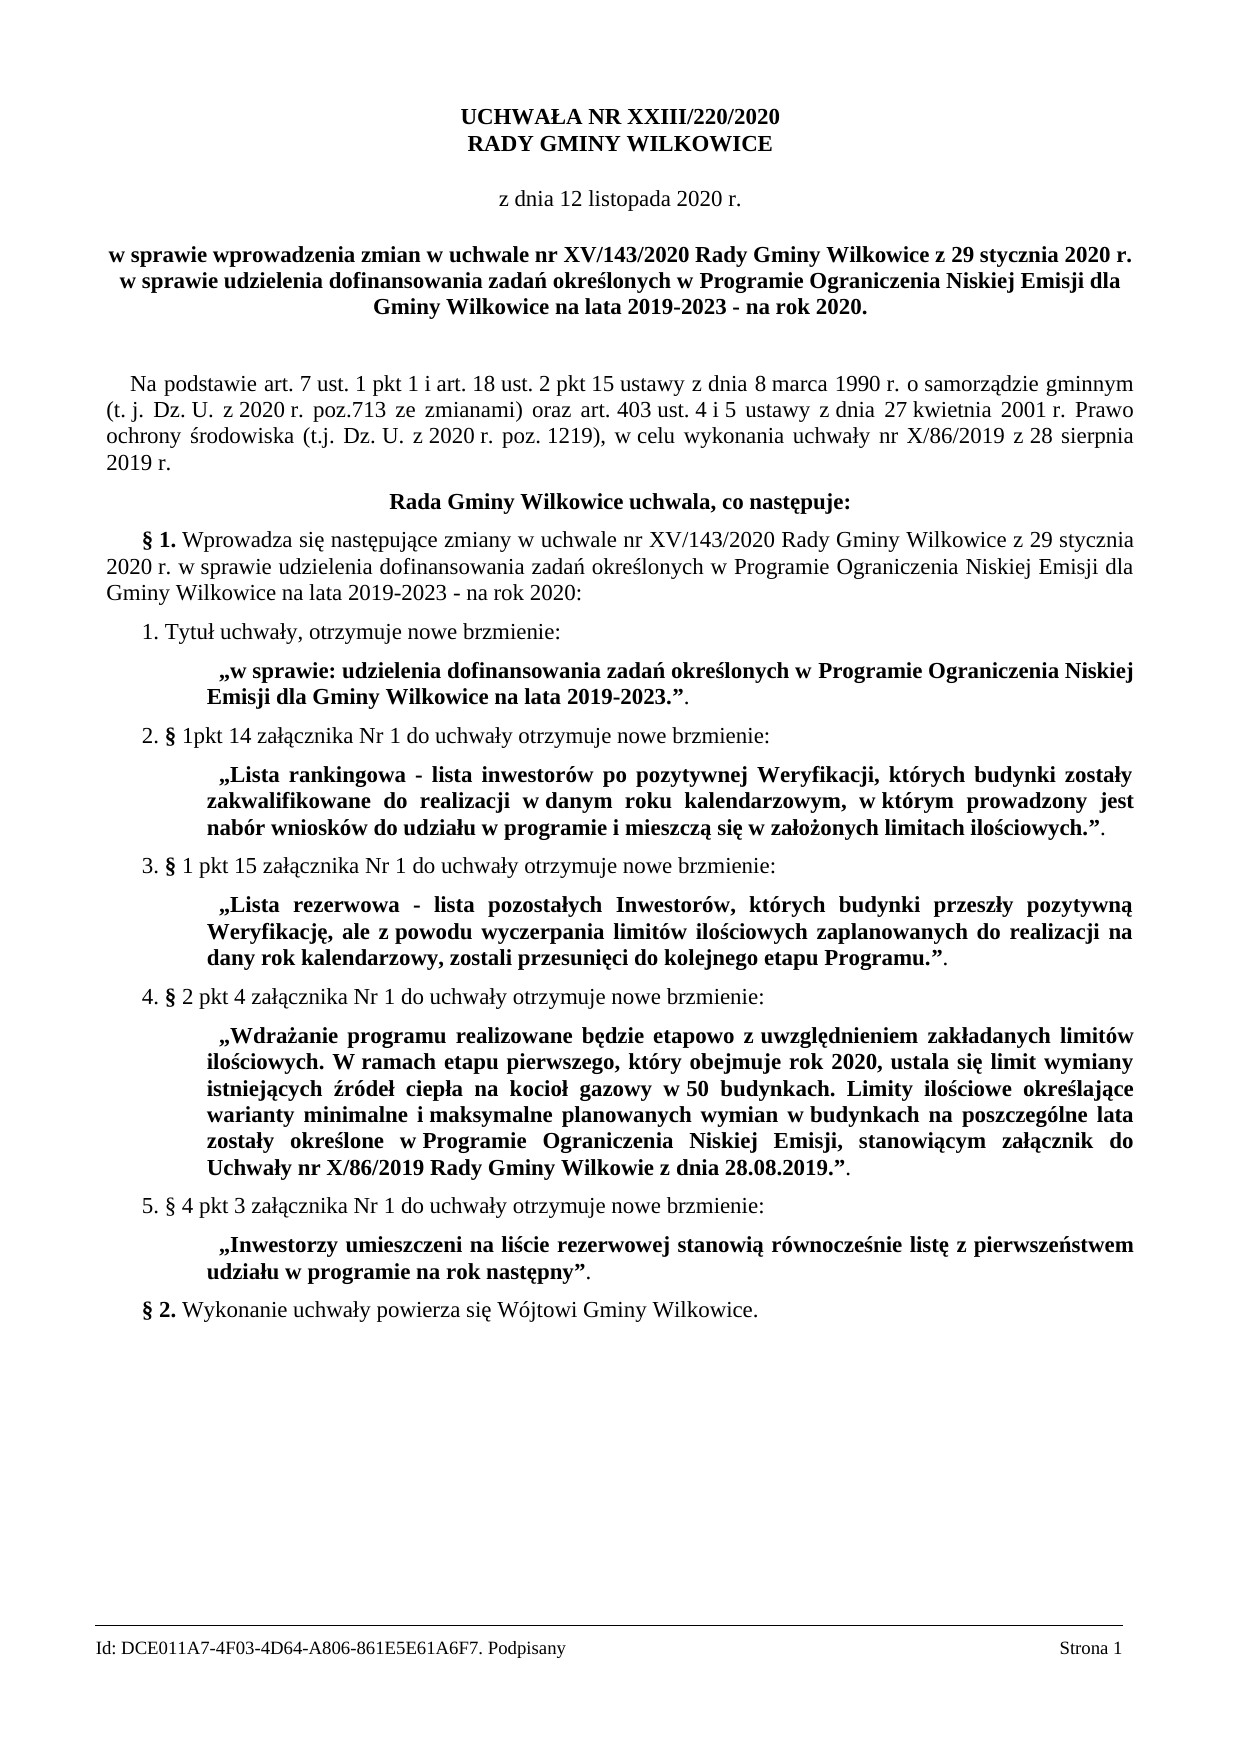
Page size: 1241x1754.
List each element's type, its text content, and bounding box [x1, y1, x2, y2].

text § 2. Wykonanie uchwały powierza się Wójtowi Gminy Wilkowice. [106, 1297, 1134, 1323]
text Rada Gminy Wilkowice uchwala, co następuje: [106, 488, 1134, 514]
text 4. § 2 pkt 4 załącznika Nr 1 do uchwały otrzymuje nowe brzmienie: [106, 983, 1134, 1009]
text z dnia 12 listopada 2020 r. [106, 185, 1134, 212]
text „w sprawie: udzielenia dofinansowania zadań określonych w Programie Ograniczenia Niskiej Emisji dla Gminy Wilkowice na lata 2019-2023.”. [207, 657, 1134, 710]
text 1. Tytuł uchwały, otrzymuje nowe brzmienie: [106, 618, 1134, 644]
text 3. § 1 pkt 15 załącznika Nr 1 do uchwały otrzymuje nowe brzmienie: [106, 853, 1134, 879]
text Uchwała Nr XXIII/220/2020 Rady Gminy Wilkowice [106, 103, 1134, 156]
text „Lista rezerwowa - lista pozostałych Inwestorów, których budynki przeszły pozytywną Weryfikację, ale z powodu wyczerpania limitów ilościowych zaplanowanych do realizacji na dany rok kalendarzowy, zostali przesunięci do kolejnego etapu Programu.”. [207, 891, 1134, 971]
text „Wdrażanie programu realizowane będzie etapowo z uwzględnieniem zakładanych limitów ilościowych. W ramach etapu pierwszego, który obejmuje rok 2020, ustala się limit wymiany istniejących źródeł ciepła na kocioł gazowy w 50 budynkach. Limity ilościowe określające warianty minimalne i maksymalne planowanych wymian w budynkach na poszczególne lata zostały określone w Programie Ograniczenia Niskiej Emisji, stanowiącym załącznik do Uchwały nr X/86/2019 Rady Gminy Wilkowie z dnia 28.08.2019.”. [207, 1022, 1134, 1180]
text „Lista rankingowa - lista inwestorów po pozytywnej Weryfikacji, których budynki zostały zakwalifikowane do realizacji w danym roku kalendarzowym, w którym prowadzony jest nabór wniosków do udziału w programie i mieszczą się w założonych limitach ilościowych.”. [207, 761, 1134, 840]
text „Inwestorzy umieszczeni na liście rezerwowej stanowią równocześnie listę z pierwszeństwem udziału w programie na rok następny”. [207, 1231, 1134, 1284]
text 2. § 1pkt 14 załącznika Nr 1 do uchwały otrzymuje nowe brzmienie: [106, 722, 1134, 748]
text 5. § 4 pkt 3 załącznika Nr 1 do uchwały otrzymuje nowe brzmienie: [106, 1192, 1134, 1219]
text w sprawie wprowadzenia zmian w uchwale nr XV/143/2020 Rady Gminy Wilkowice z 29 stycznia 2020 r. w sprawie udzielenia dofinansowania zadań określonych w Programie Ograniczenia Niskiej Emisji dla Gminy Wilkowice na lata 2019-2023 - na rok 2020. [106, 241, 1134, 320]
text Na podstawie art. 7 ust. 1 pkt 1 i art. 18 ust. 2 pkt 15 ustawy z dnia 8 marca 1990 r. o samorządzie gminnym (t. j. Dz. U. z 2020 r. poz.713 ze zmianami) oraz art. 403 ust. 4 i 5 ustawy z dnia 27 kwietnia 2001 r. Prawo ochrony środowiska (t.j. Dz. U. z 2020 r. poz. 1219), w celu wykonania uchwały nr X/86/2019 z 28 sierpnia 2019 r. [106, 370, 1134, 475]
text § 1. Wprowadza się następujące zmiany w uchwale nr XV/143/2020 Rady Gminy Wilkowice z 29 stycznia 2020 r. w sprawie udzielenia dofinansowania zadań określonych w Programie Ograniczenia Niskiej Emisji dla Gminy Wilkowice na lata 2019-2023 - na rok 2020: [106, 527, 1134, 606]
